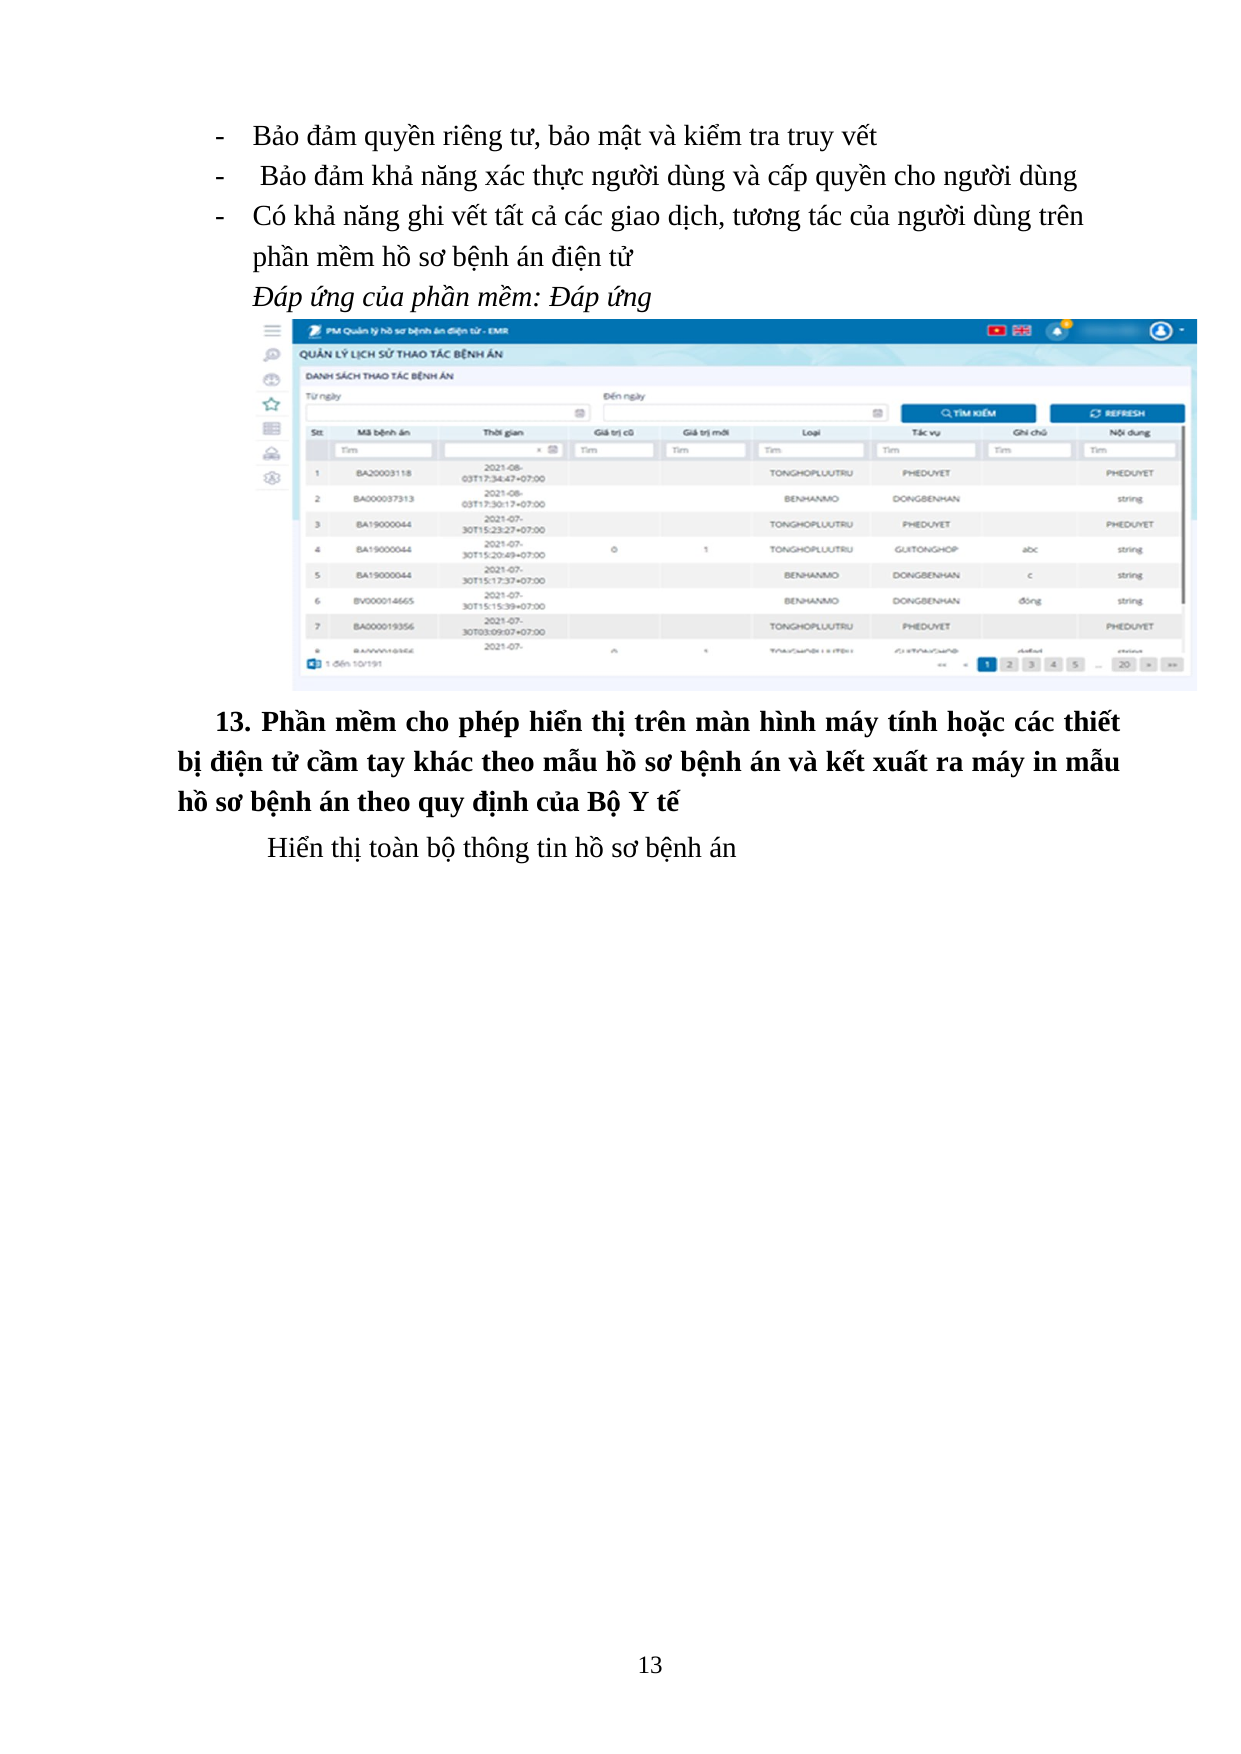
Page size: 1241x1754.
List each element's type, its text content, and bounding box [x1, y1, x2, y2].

list Hiển thị toàn bộ thông tin hồ sơ bệnh án [252, 831, 1122, 864]
list Đáp ứng của phần mềm: Đáp ứng [252, 279, 1122, 312]
picture [252, 319, 1198, 691]
list Bảo đảm khả năng xác thực người dùng và cấp quyền cho người dùng [215, 158, 1122, 192]
list Phần mềm cho phép hiển thị trên màn hình máy tính hoặc các thiết bị điện tử cầm tay khác theo mẫu hồ sơ bệnh án và kết xuất ra máy in mẫu hồ sơ bệnh án theo quy định của Bộ Y tế [177, 704, 1122, 818]
list Có khả năng ghi vết tất cả các giao dịch, tương tác của người dùng trên phần mềm hồ sơ bệnh án điện tử [215, 198, 1122, 272]
list Bảo đảm quyền riêng tư, bảo mật và kiểm tra truy vết [215, 118, 1122, 152]
